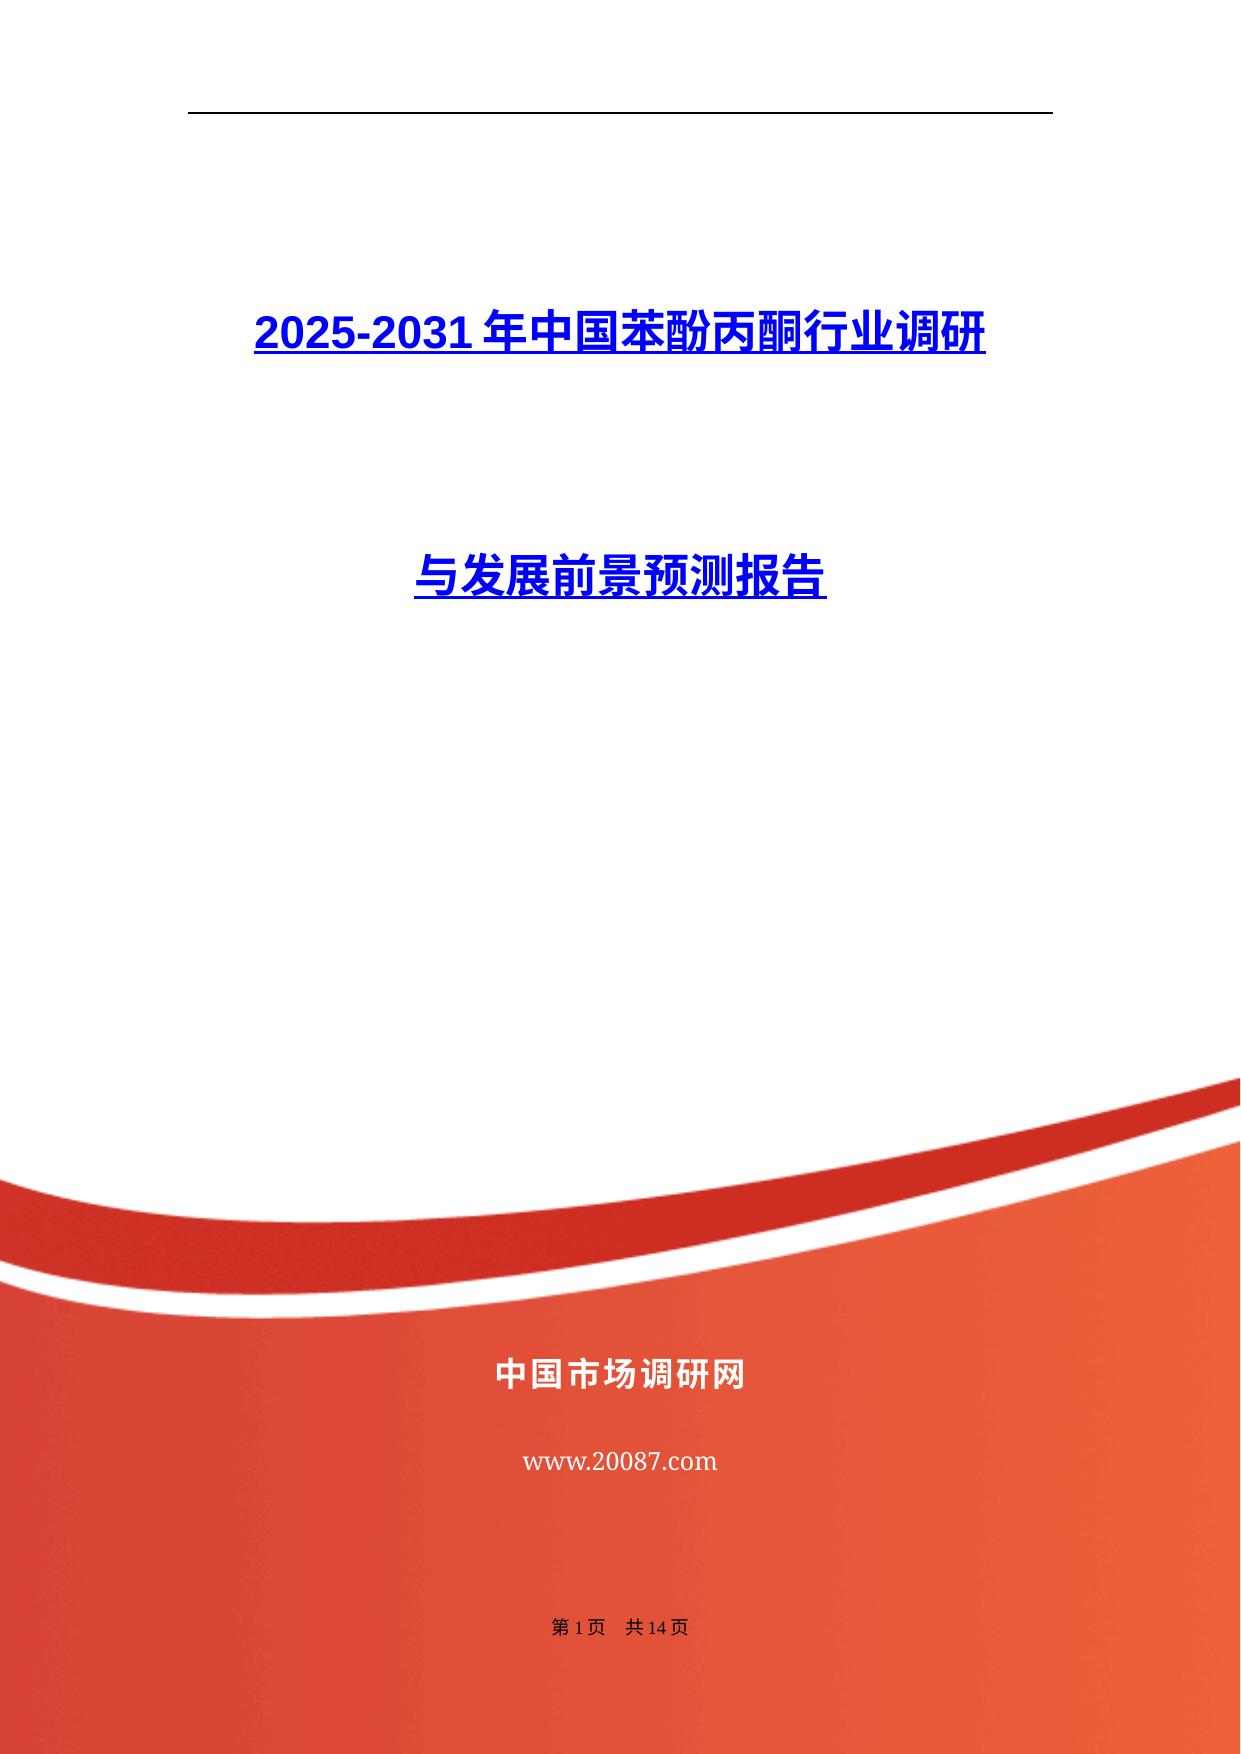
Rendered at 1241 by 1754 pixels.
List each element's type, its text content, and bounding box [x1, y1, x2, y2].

picture [0, 1006, 1241, 1754]
text www.20087.com [187, 1428, 1053, 1493]
table_header 2025-2031年中国苯酚丙酮行业调研与发展前景预测报告 [188, 207, 1053, 773]
subtitle 中国市场调研网 [187, 1339, 1053, 1404]
